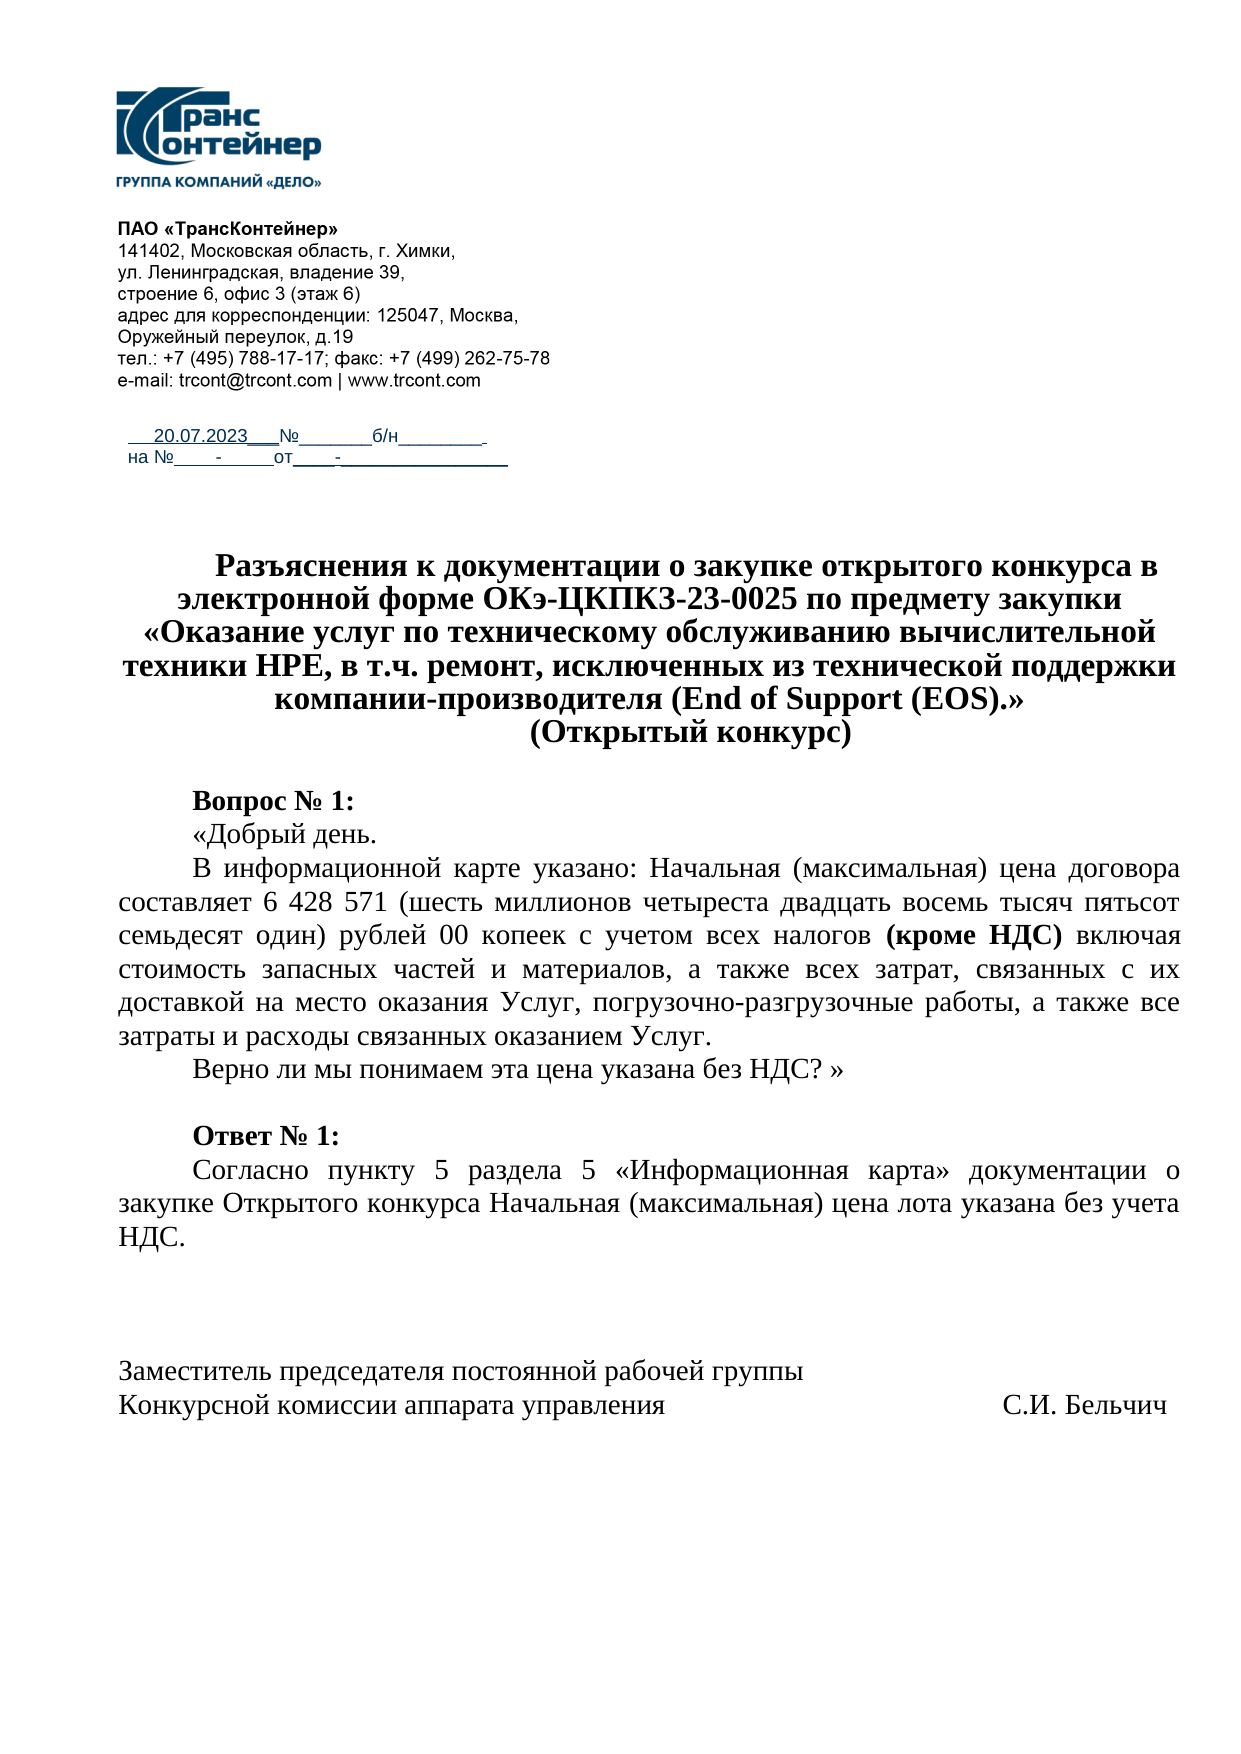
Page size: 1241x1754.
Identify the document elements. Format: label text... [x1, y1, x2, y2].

text Согласно пункту 5 раздела 5 «Информационная карта» документации о закупке Открытого конкурса Начальная (максимальная) цена лота указана без учета НДС. [118, 1152, 1181, 1253]
text Ответ № 1: [118, 1118, 1181, 1152]
text Разъяснения к документации о закупке открытого конкурса в электронной форме ОКэ-ЦКПКЗ-23-0025 по предмету закупки «Оказание услуг по техническому обслуживанию вычислительной техники HPE, в т.ч. ремонт, исключенных из технической поддержки компании-производителя (End of Support (EOS).» [118, 549, 1181, 716]
text (Открытый конкурс) [118, 716, 1181, 749]
picture [97, 57, 595, 415]
text Вопрос № 1: [118, 783, 1181, 817]
text Верно ли мы понимаем эта цена указана без НДС? » [118, 1051, 1181, 1085]
text В информационной карте указано: Начальная (максимальная) цена договора составляет 6 428 571 (шесть миллионов четыреста двадцать восемь тысяч пятьсот семьдесят один) рублей 00 копеек с учетом всех налогов (кроме НДС) включая стоимость запасных частей и материалов, а также всех затрат, связанных с их доставкой на место оказания Услуг, погрузочно-разгрузочные работы, а также все затраты и расходы связанных оказанием Услуг. [118, 850, 1181, 1051]
text Конкурсной комиссии аппарата управления С.И. Бельчич [118, 1387, 1181, 1420]
text Заместитель председателя постоянной рабочей группы [118, 1353, 1181, 1387]
text «Добрый день. [118, 817, 1181, 850]
